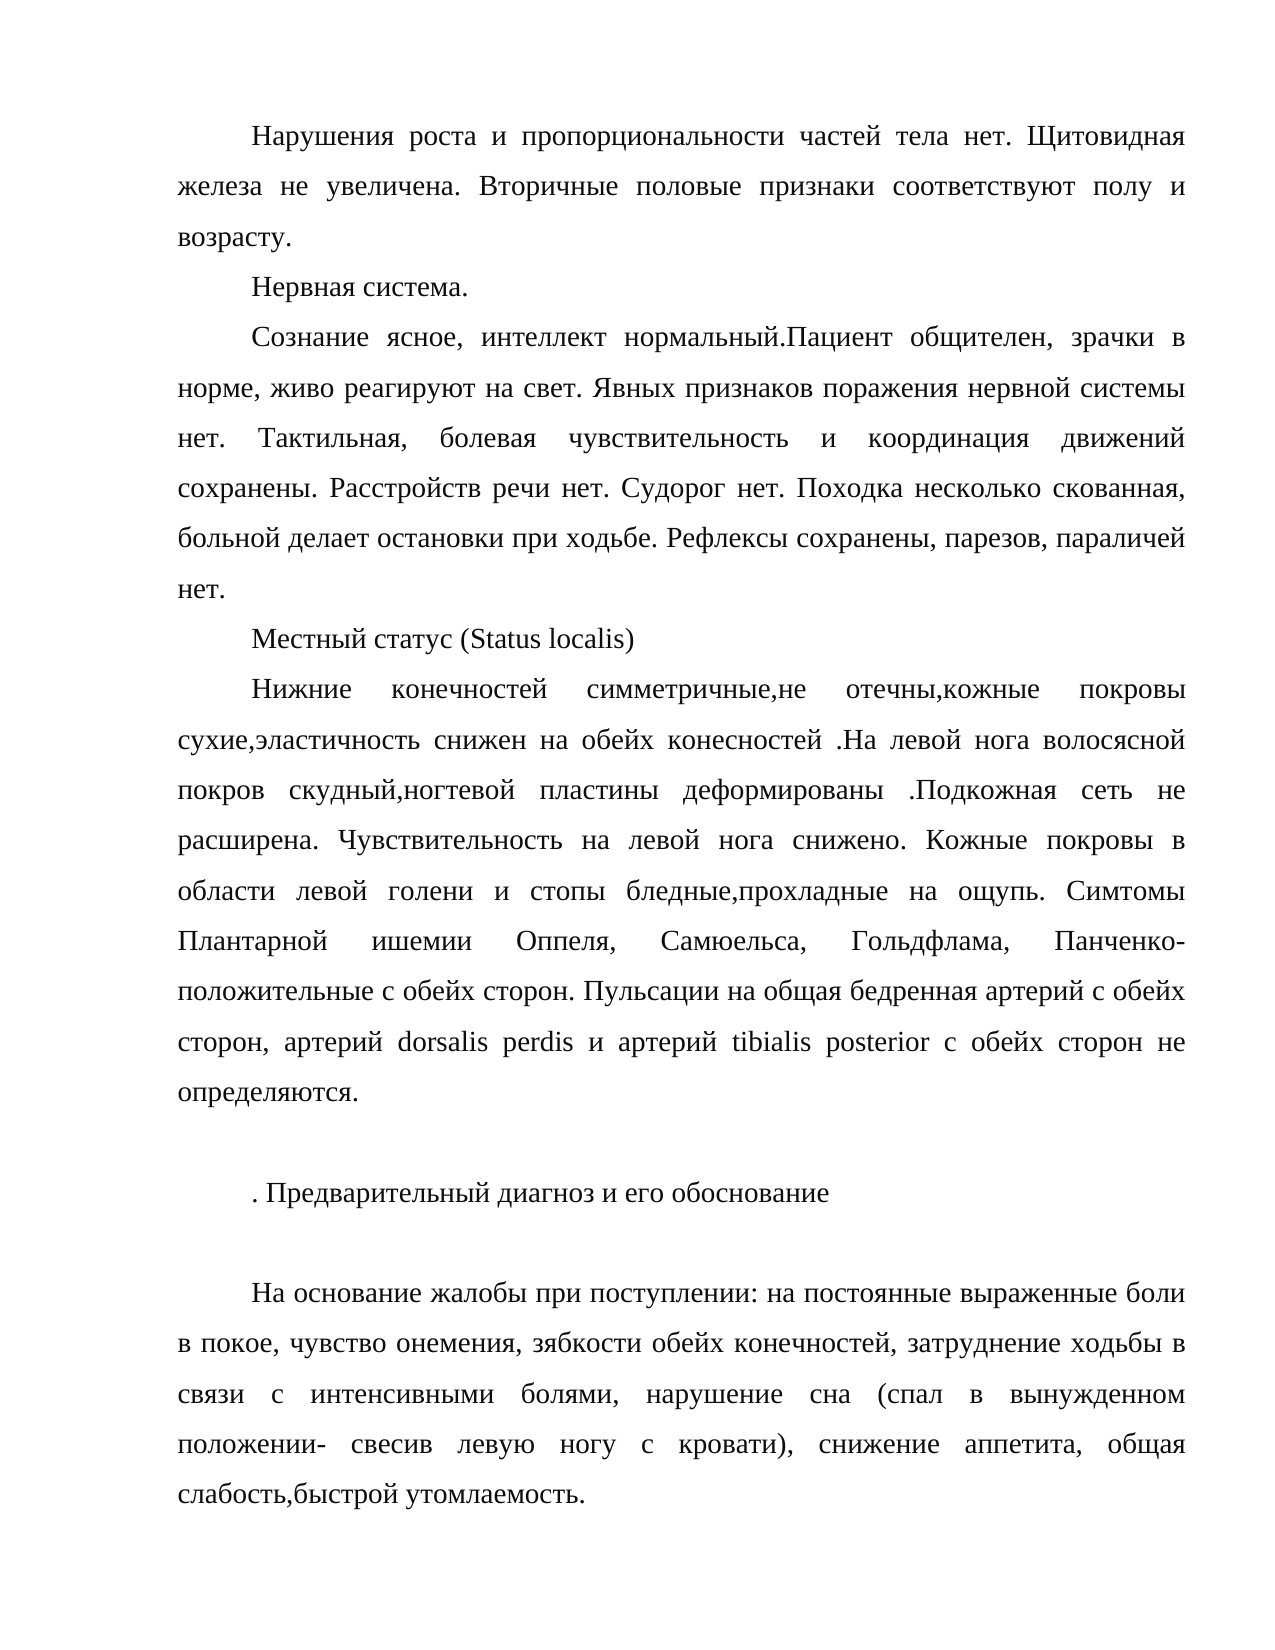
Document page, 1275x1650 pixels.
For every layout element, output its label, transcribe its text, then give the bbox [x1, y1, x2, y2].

text Сознание ясное, интеллект нормальный.Пациент общителен, зрачки в норме, живо реагируют на свет. Явных признаков поражения нервной системы нет. Тактильная, болевая чувствительность и координация движений сохранены. Расстройств речи нет. Судорог нет. Походка несколько скованная, больной делает остановки при ходьбе. Рефлексы сохранены, парезов, параличей нет. [177, 319, 1186, 604]
text На основание жалобы при поступлении: на постоянные выраженные боли в покое, чувство онемения, зябкости обейх конечностей, затруднение ходьбы в связи с интенсивными болями, нарушение сна (спал в вынужденном положении- свесив левую ногу с кровати), снижение аппетита, общая слабость,быстрой утомлаемость. [177, 1275, 1186, 1510]
text Местный статус (Status localis) [177, 621, 1186, 655]
text Нервная система. [177, 269, 1186, 303]
text . Предварительный диагноз и его обоснование [177, 1175, 1186, 1208]
text Нижние конечностей симметричные,не отечны,кожные покровы сухие,эластичность снижен на обейх конесностей .На левой нога волосясной покров скудный,ногтевой пластины деформированы .Подкожная сеть не расширена. Чувствительность на левой нога снижено. Кожные покровы в области левой голени и стопы бледные,прохладные на ощупь. Симтомы Плантарной ишемии Оппеля, Самюельса, Гольдфлама, Панченко-положительные с обейх сторон. Пульсации на общая бедренная артерий с обейх сторон, артерий dorsalis perdis и артерий tibialis posterior с обейх сторон не определяются. [177, 672, 1186, 1108]
text Нарушения роста и пропорциональности частей тела нет. Щитовидная железа не увеличена. Вторичные половые признаки соответствуют полу и возрасту. [177, 118, 1186, 252]
